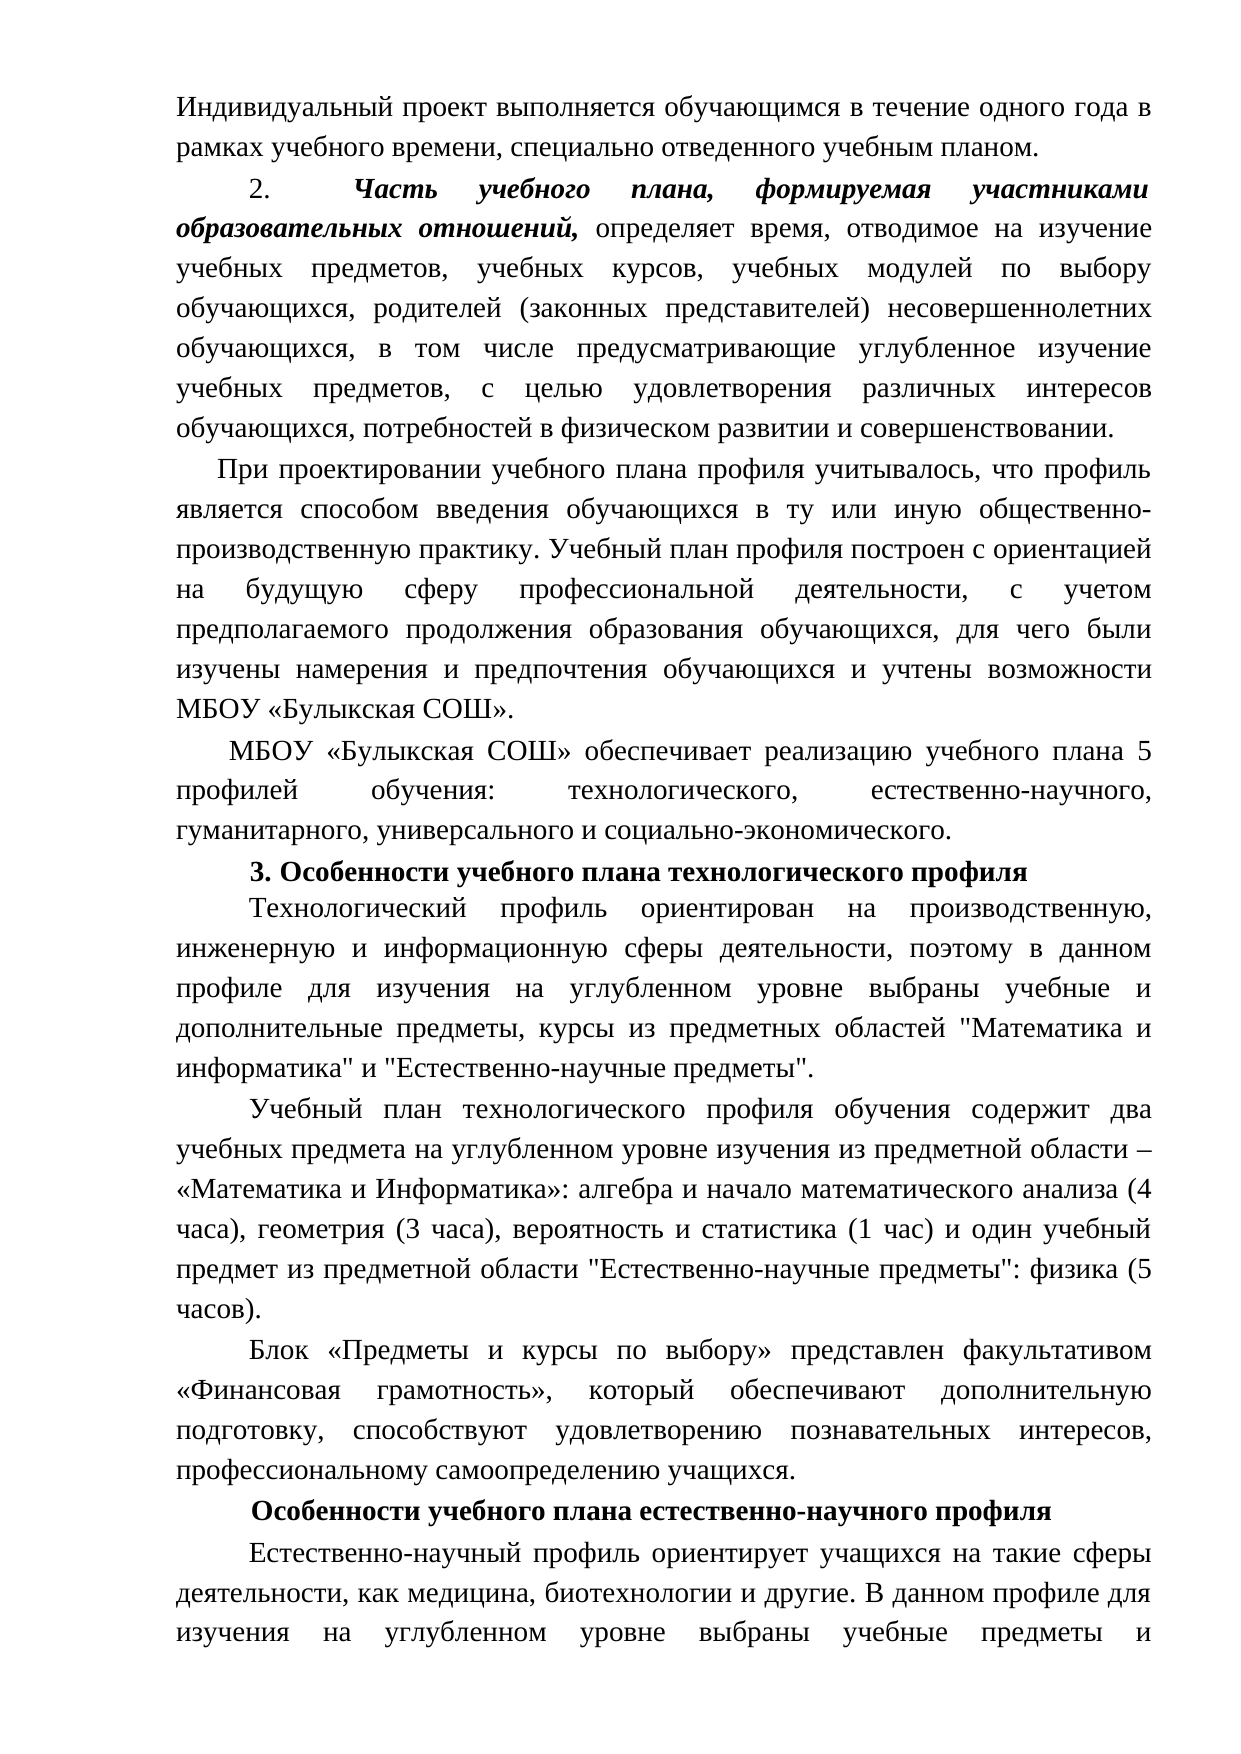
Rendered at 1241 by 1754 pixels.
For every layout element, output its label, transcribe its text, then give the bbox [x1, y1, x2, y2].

text 2. Часть учебного плана, формируемая участниками образовательных отношений, определяет время, отводимое на изучение учебных предметов, учебных курсов, учебных модулей по выбору обучающихся, родителей (законных представителей) несовершеннолетних обучающихся, в том числе предусматривающие углубленное изучение учебных предметов, с целью удовлетворения различных интересов обучающихся, потребностей в физическом развитии и совершенствовании. [176, 171, 1152, 444]
text При проектировании учебного плана профиля учитывалось, что профиль является способом введения обучающихся в ту или иную общественно-производственную практику. Учебный план профиля построен с ориентацией на будущую сферу профессиональной деятельности, с учетом предполагаемого продолжения образования обучающихся, для чего были изучены намерения и предпочтения обучающихся и учтены возможности МБОУ «Булыкская СОШ». [176, 452, 1152, 724]
text Учебный план технологического профиля обучения содержит два учебных предмета на углубленном уровне изучения из предметной области – «Математика и Информатика»: алгебра и начало математического анализа (4 часа), геометрия (3 часа), вероятность и статистика (1 час) и один учебный предмет из предметной области "Естественно-научные предметы": физика (5 часов). [176, 1091, 1152, 1324]
subtitle Особенности учебного плана технологического профиля [249, 854, 1152, 887]
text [176, 1535, 1152, 1648]
text Технологический профиль ориентирован на производственную, инженерную и информационную сферы деятельности, поэтому в данном профиле для изучения на углубленном уровне выбраны учебные и дополнительные предметы, курсы из предметных областей "Математика и информатика" и "Естественно-научные предметы". [176, 890, 1152, 1083]
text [176, 89, 1152, 163]
text МБОУ «Булыкская СОШ» обеспечивает реализацию учебного плана 5 профилей обучения: технологического, естественно-научного, гуманитарного, универсального и социально-экономического. [176, 733, 1152, 846]
subtitle Особенности учебного плана естественно-научного профиля [251, 1493, 1152, 1527]
text Блок «Предметы и курсы по выбору» представлен факультативом «Финансовая грамотность», который обеспечивают дополнительную подготовку, способствуют удовлетворению познавательных интересов, профессиональному самоопределению учащихся. [176, 1332, 1152, 1486]
